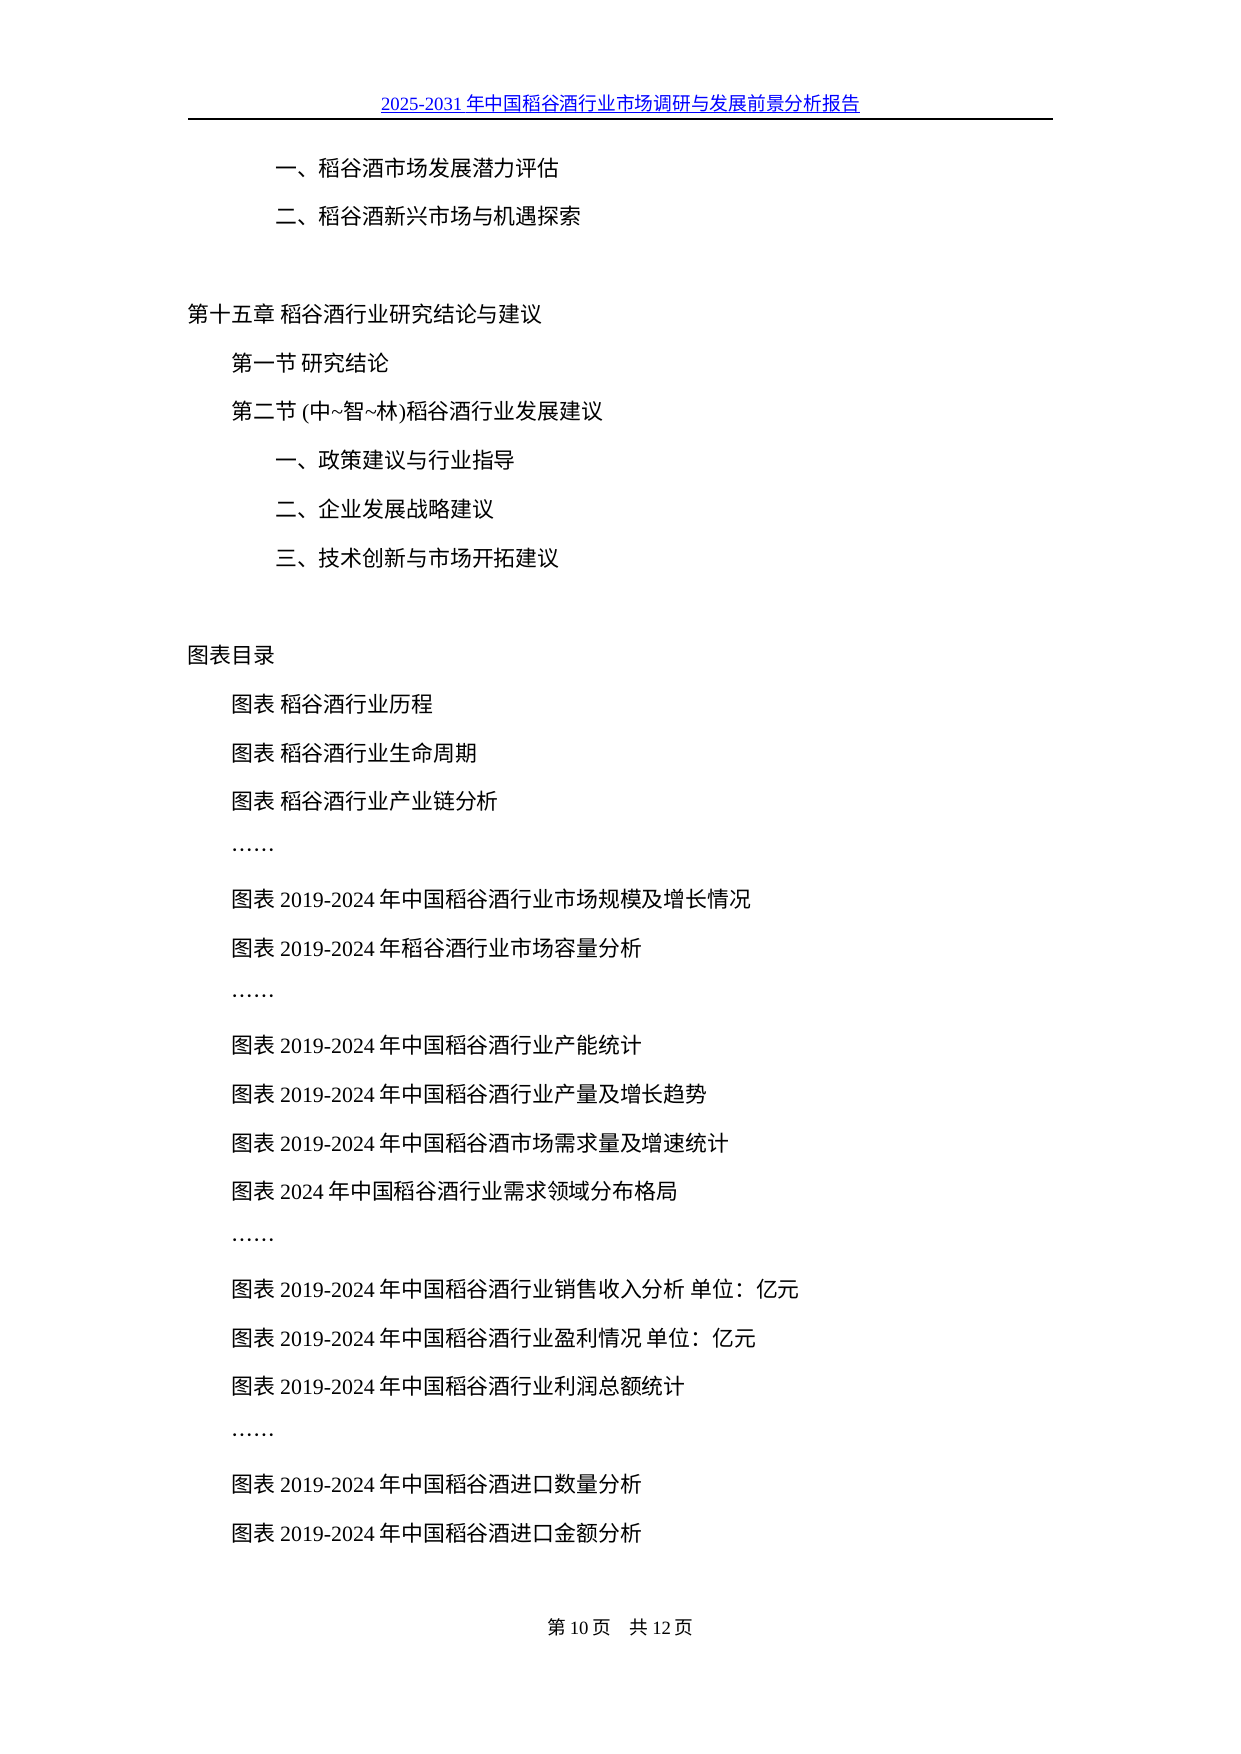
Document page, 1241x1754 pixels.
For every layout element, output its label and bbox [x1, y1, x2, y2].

text [187, 150, 1053, 1548]
